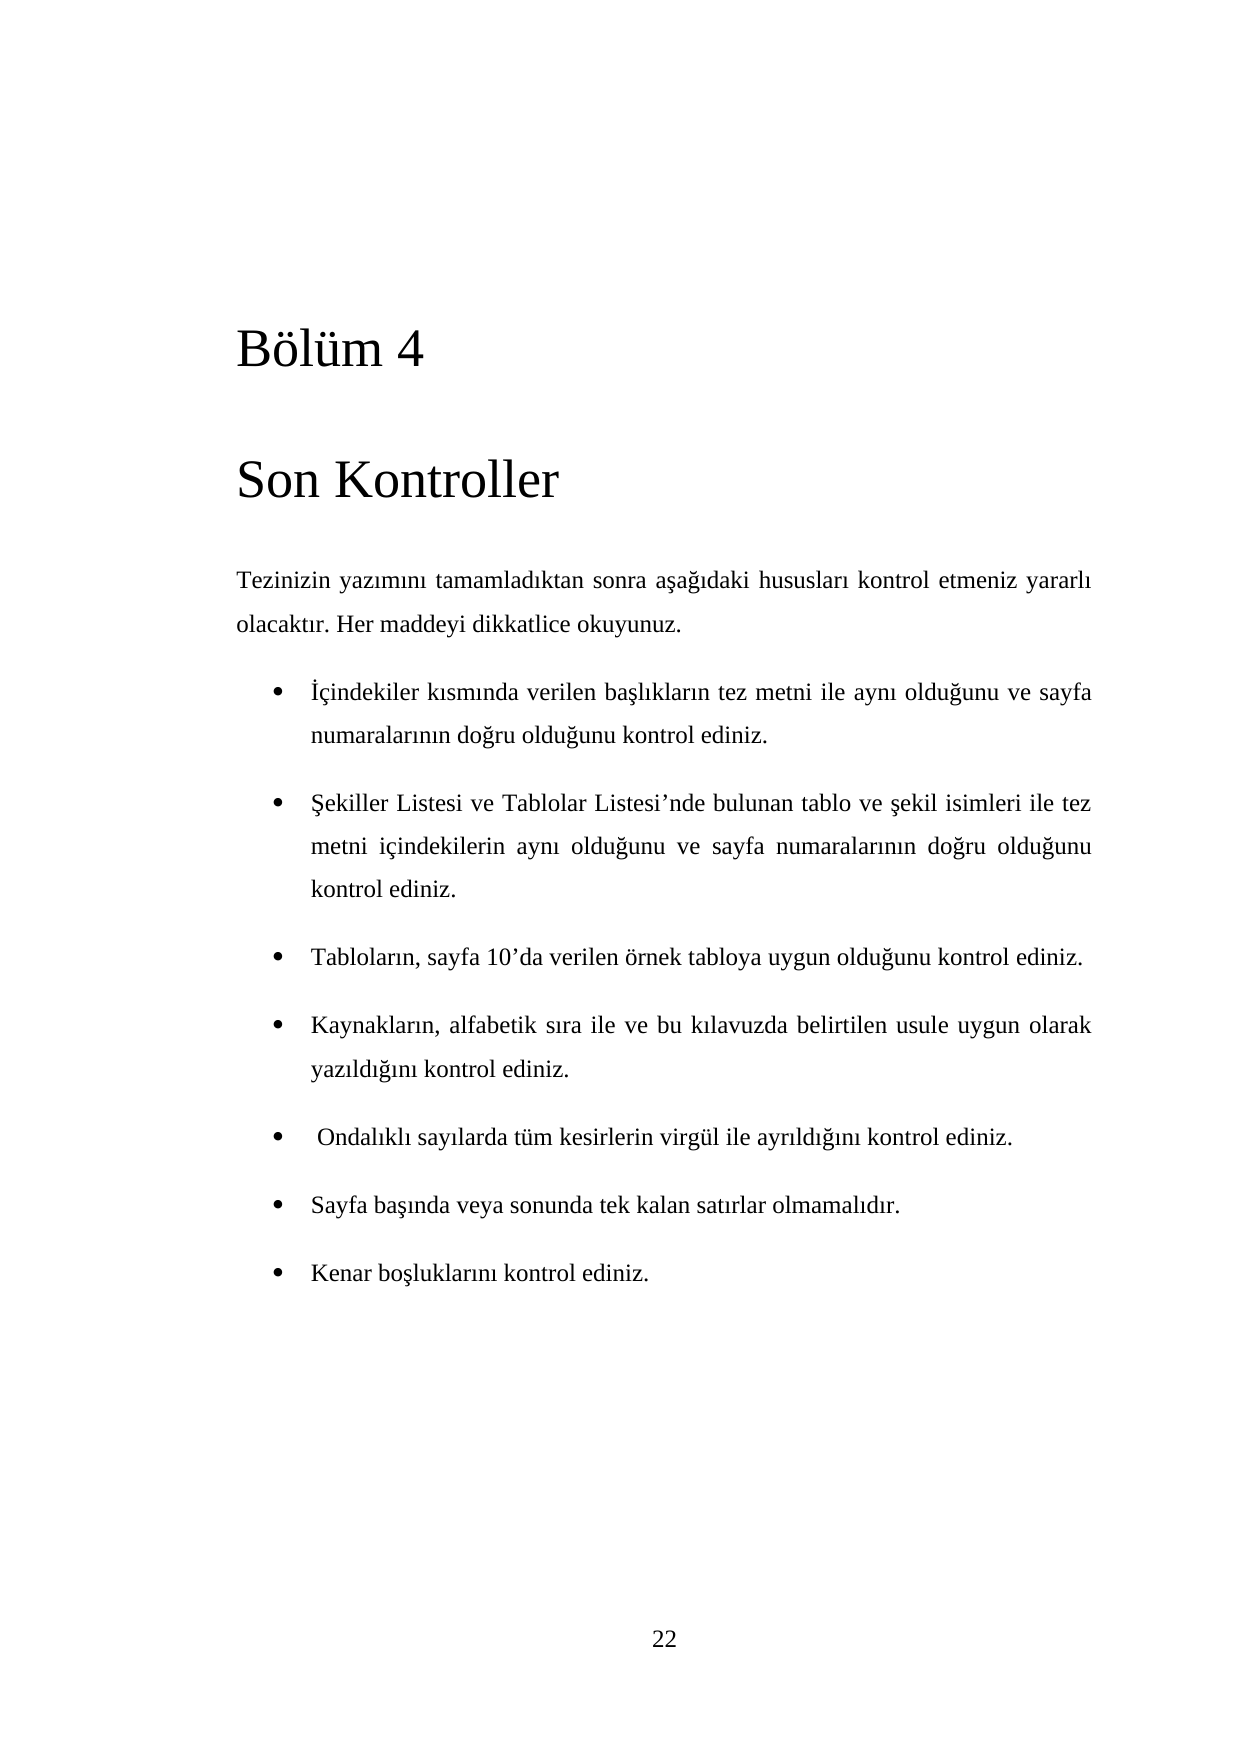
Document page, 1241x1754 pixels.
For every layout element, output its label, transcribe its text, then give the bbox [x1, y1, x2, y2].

text Tezinizin yazımını tamamladıktan sonra aşağıdaki hususları kontrol etmeniz yararlı olacaktır. Her maddeyi dikkatlice okuyunuz. [236, 566, 1092, 637]
text Bölüm 4 [236, 316, 1092, 378]
list Kenar boşluklarını kontrol ediniz. [273, 1258, 1092, 1287]
list Ondalıklı sayılarda tüm kesirlerin virgül ile ayrıldığını kontrol ediniz. [273, 1122, 1092, 1151]
list Kaynakların, alfabetik sıra ile ve bu kılavuzda belirtilen usule uygun olarak yazıldığını kontrol ediniz. [273, 1011, 1092, 1082]
list Tabloların, sayfa 10’da verilen örnek tabloya uygun olduğunu kontrol ediniz. [273, 942, 1092, 971]
list Sayfa başında veya sonunda tek kalan satırlar olmamalıdır. [273, 1190, 1092, 1219]
list Şekiller Listesi ve Tablolar Listesi’nde bulunan tablo ve şekil isimleri ile tez metni içindekilerin aynı olduğunu ve sayfa numaralarının doğru olduğunu kontrol ediniz. [273, 788, 1092, 903]
list İçindekiler kısmında verilen başlıkların tez metni ile aynı olduğunu ve sayfa numaralarının doğru olduğunu kontrol ediniz. [273, 677, 1092, 749]
text Son Kontroller [236, 447, 1092, 509]
